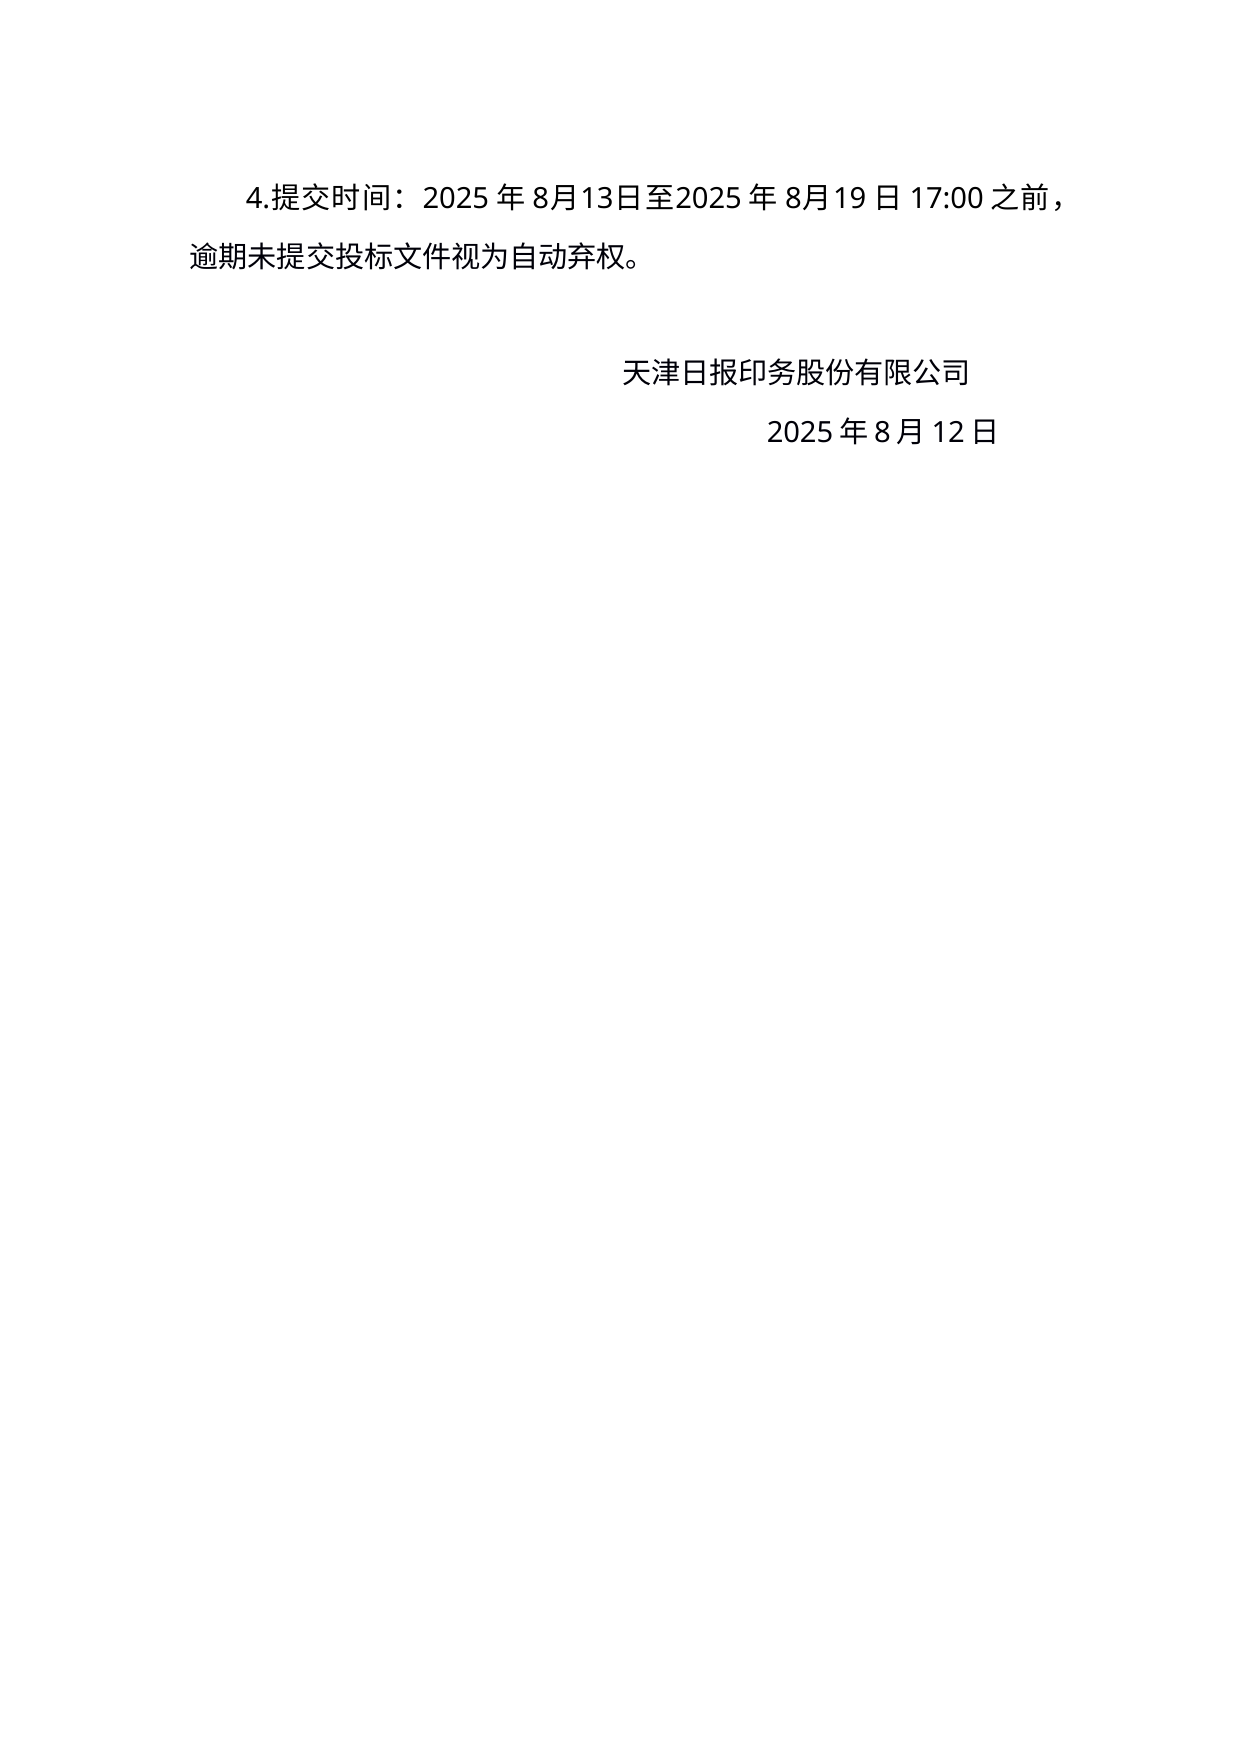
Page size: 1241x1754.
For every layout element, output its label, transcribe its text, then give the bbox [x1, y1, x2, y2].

text 天津日报印务股份有限公司 [189, 337, 1052, 395]
text 2025年8月12日 [189, 395, 1052, 454]
text 4.提交时间：2025年8⽉13⽇⾄2025年8⽉19日17:00之前，逾期未提交投标文件视为自动弃权。 [189, 162, 1052, 279]
